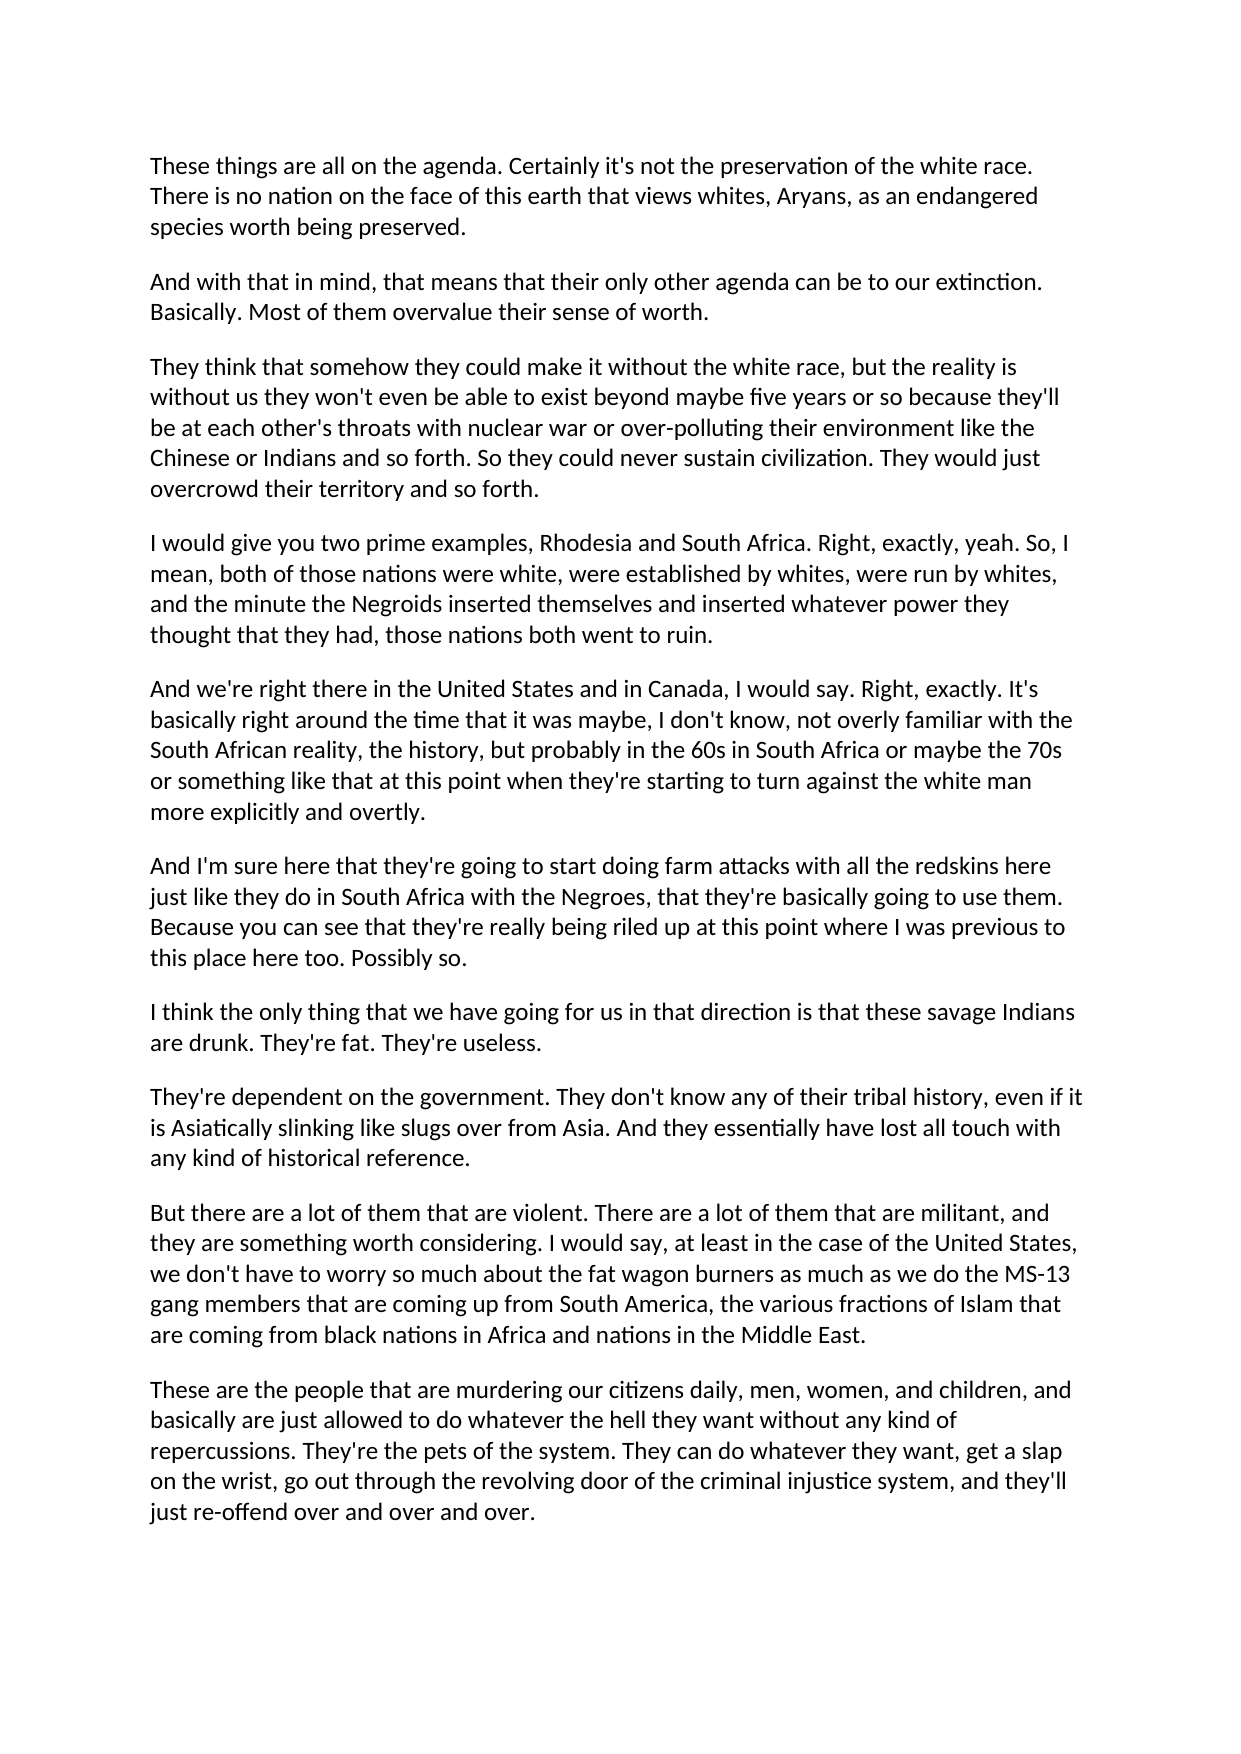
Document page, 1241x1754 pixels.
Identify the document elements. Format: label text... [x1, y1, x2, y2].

text And we're right there in the United States and in Canada, I would say. Right, exactly. It's basically right around the time that it was maybe, I don't know, not overly familiar with the South African reality, the history, but probably in the 60s in South Africa or maybe the 70s or something like that at this point when they're starting to turn against the white man more explicitly and overtly. [150, 673, 1090, 826]
text These are the people that are murdering our citizens daily, men, women, and children, and basically are just allowed to do whatever the hell they want without any kind of repercussions. They're the pets of the system. They can do whatever they want, get a slap on the wrist, go out through the revolving door of the criminal injustice system, and they'll just re-offend over and over and over. [150, 1374, 1090, 1526]
text But there are a lot of them that are violent. There are a lot of them that are militant, and they are something worth considering. I would say, at least in the case of the United States, we don't have to worry so much about the fat wagon burners as much as we do the MS-13 gang members that are coming up from South America, the various fractions of Islam that are coming from black nations in Africa and nations in the Middle East. [150, 1197, 1090, 1350]
text These things are all on the agenda. Certainly it's not the preservation of the white race. There is no nation on the face of this earth that views whites, Aryans, as an endangered species worth being preserved. [150, 150, 1090, 242]
text And I'm sure here that they're going to start doing farm attacks with all the redskins here just like they do in South Africa with the Negroes, that they're basically going to use them. Because you can see that they're really being riled up at this point where I was previous to this place here too. Possibly so. [150, 850, 1090, 972]
text I would give you two prime examples, Rhodesia and South Africa. Right, exactly, yeah. So, I mean, both of those nations were white, were established by whites, were run by whites, and the minute the Negroids inserted themselves and inserted whatever power they thought that they had, those nations both went to ruin. [150, 527, 1090, 649]
text I think the only thing that we have going for us in that direction is that these savage Indians are drunk. They're fat. They're useless. [150, 996, 1090, 1057]
text They think that somehow they could make it without the white race, but the reality is without us they won't even be able to exist beyond maybe five years or so because they'll be at each other's throats with nuclear war or over-polluting their environment like the Chinese or Indians and so forth. So they could never sustain civilization. They would just overcrowd their territory and so forth. [150, 351, 1090, 503]
text And with that in mind, that means that their only other agenda can be to our extinction. Basically. Most of them overvalue their sense of worth. [150, 266, 1090, 327]
text They're dependent on the government. They don't know any of their tribal history, even if it is Asiatically slinking like slugs over from Asia. And they essentially have lost all touch with any kind of historical reference. [150, 1081, 1090, 1173]
